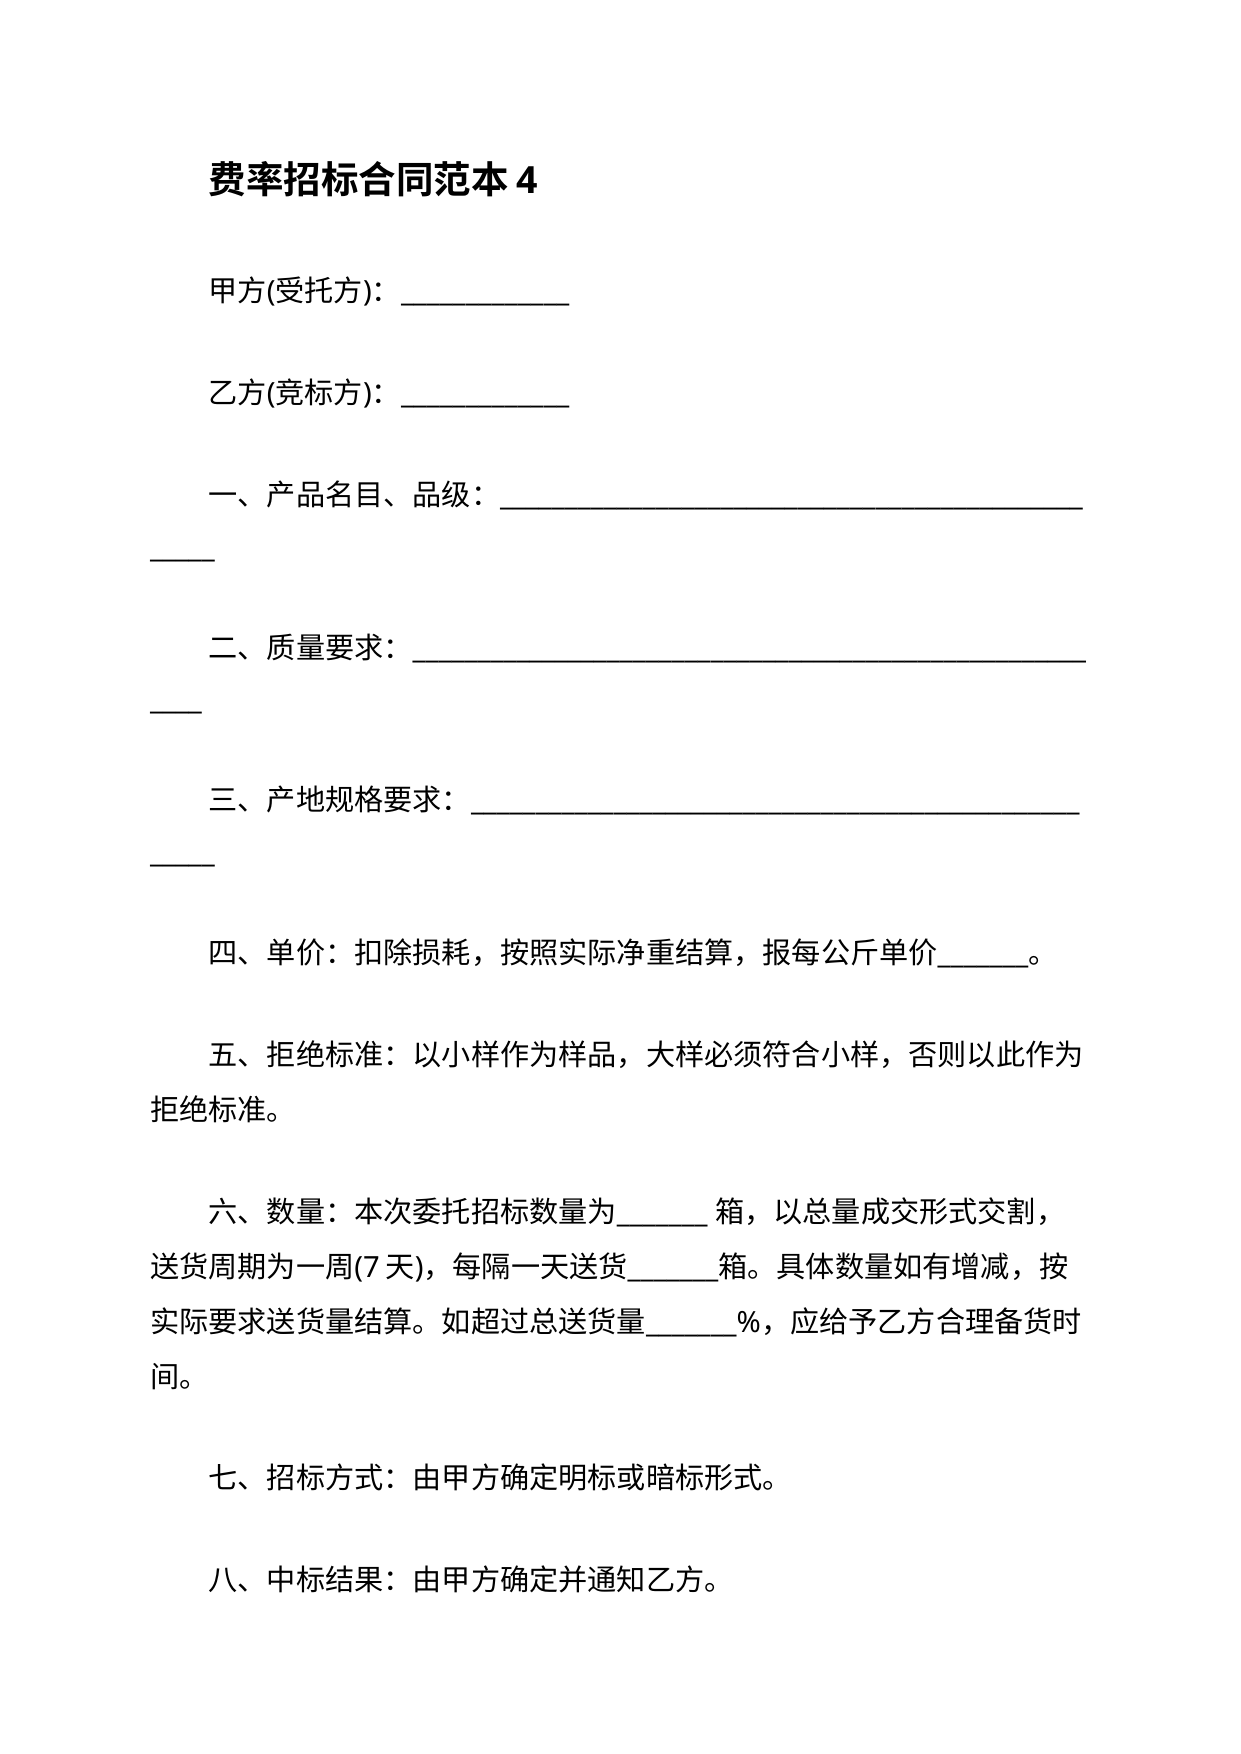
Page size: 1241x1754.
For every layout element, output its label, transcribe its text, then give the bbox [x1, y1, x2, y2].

text 甲方(受托方)：_____________ [150, 268, 1090, 310]
text 费率招标合同范本4 [150, 150, 1090, 204]
text 三、产地规格要求：____________________________________________________ [150, 777, 1090, 871]
text 四、单价：扣除损耗，按照实际净重结算，报每公斤单价_______。 [150, 930, 1090, 972]
text 五、拒绝标准：以小样作为样品，大样必须符合小样，否则以此作为拒绝标准。 [150, 1032, 1090, 1129]
text 乙方(竞标方)：_____________ [150, 369, 1090, 412]
text 八、中标结果：由甲方确定并通知乙方。 [150, 1557, 1090, 1599]
text 七、招标方式：由甲方确定明标或暗标形式。 [150, 1455, 1090, 1497]
text 六、数量：本次委托招标数量为_______ 箱，以总量成交形式交割，送货周期为一周(7天)，每隔一天送货_______箱。具体数量如有增减，按实际要求送货量结算。如超过总送货量_______%，应给予乙方合理备货时间。 [150, 1188, 1090, 1396]
text 二、质量要求：________________________________________________________ [150, 624, 1090, 718]
text 一、产品名目、品级：__________________________________________________ [150, 472, 1090, 566]
